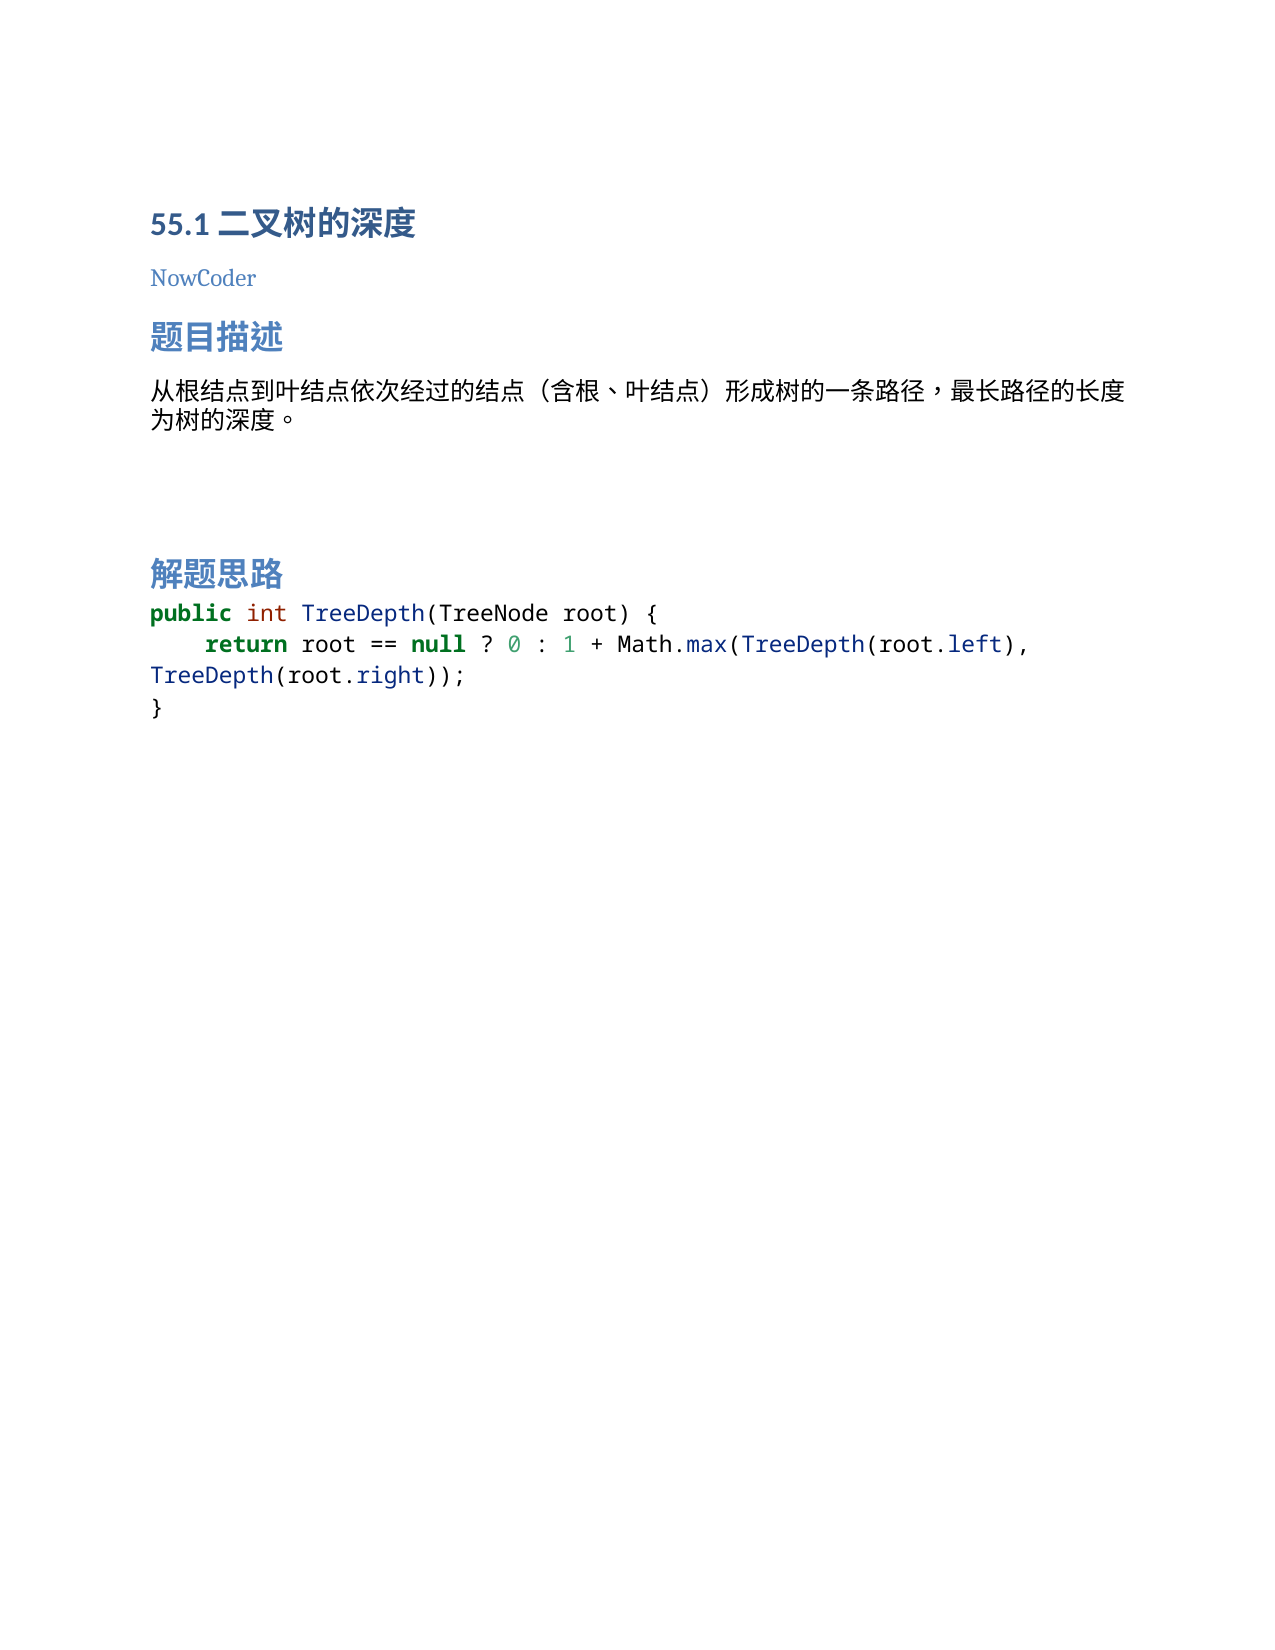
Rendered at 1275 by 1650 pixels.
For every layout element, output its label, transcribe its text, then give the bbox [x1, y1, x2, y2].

text 从根结点到叶结点依次经过的结点（含根、叶结点）形成树的一条路径，最长路径的长度为树的深度。 [150, 378, 1125, 435]
text NowCoder [150, 264, 1125, 293]
subtitle 解题思路 [150, 551, 1125, 597]
subtitle 55.1 二叉树的深度 [150, 200, 1125, 245]
subtitle 题目描述 [150, 314, 1125, 359]
text public int TreeDepth(TreeNode root) { return root == null ? 0 : 1 + Math.max(TreeDepth(root.left), TreeDepth(root.right)); } [150, 597, 1125, 722]
